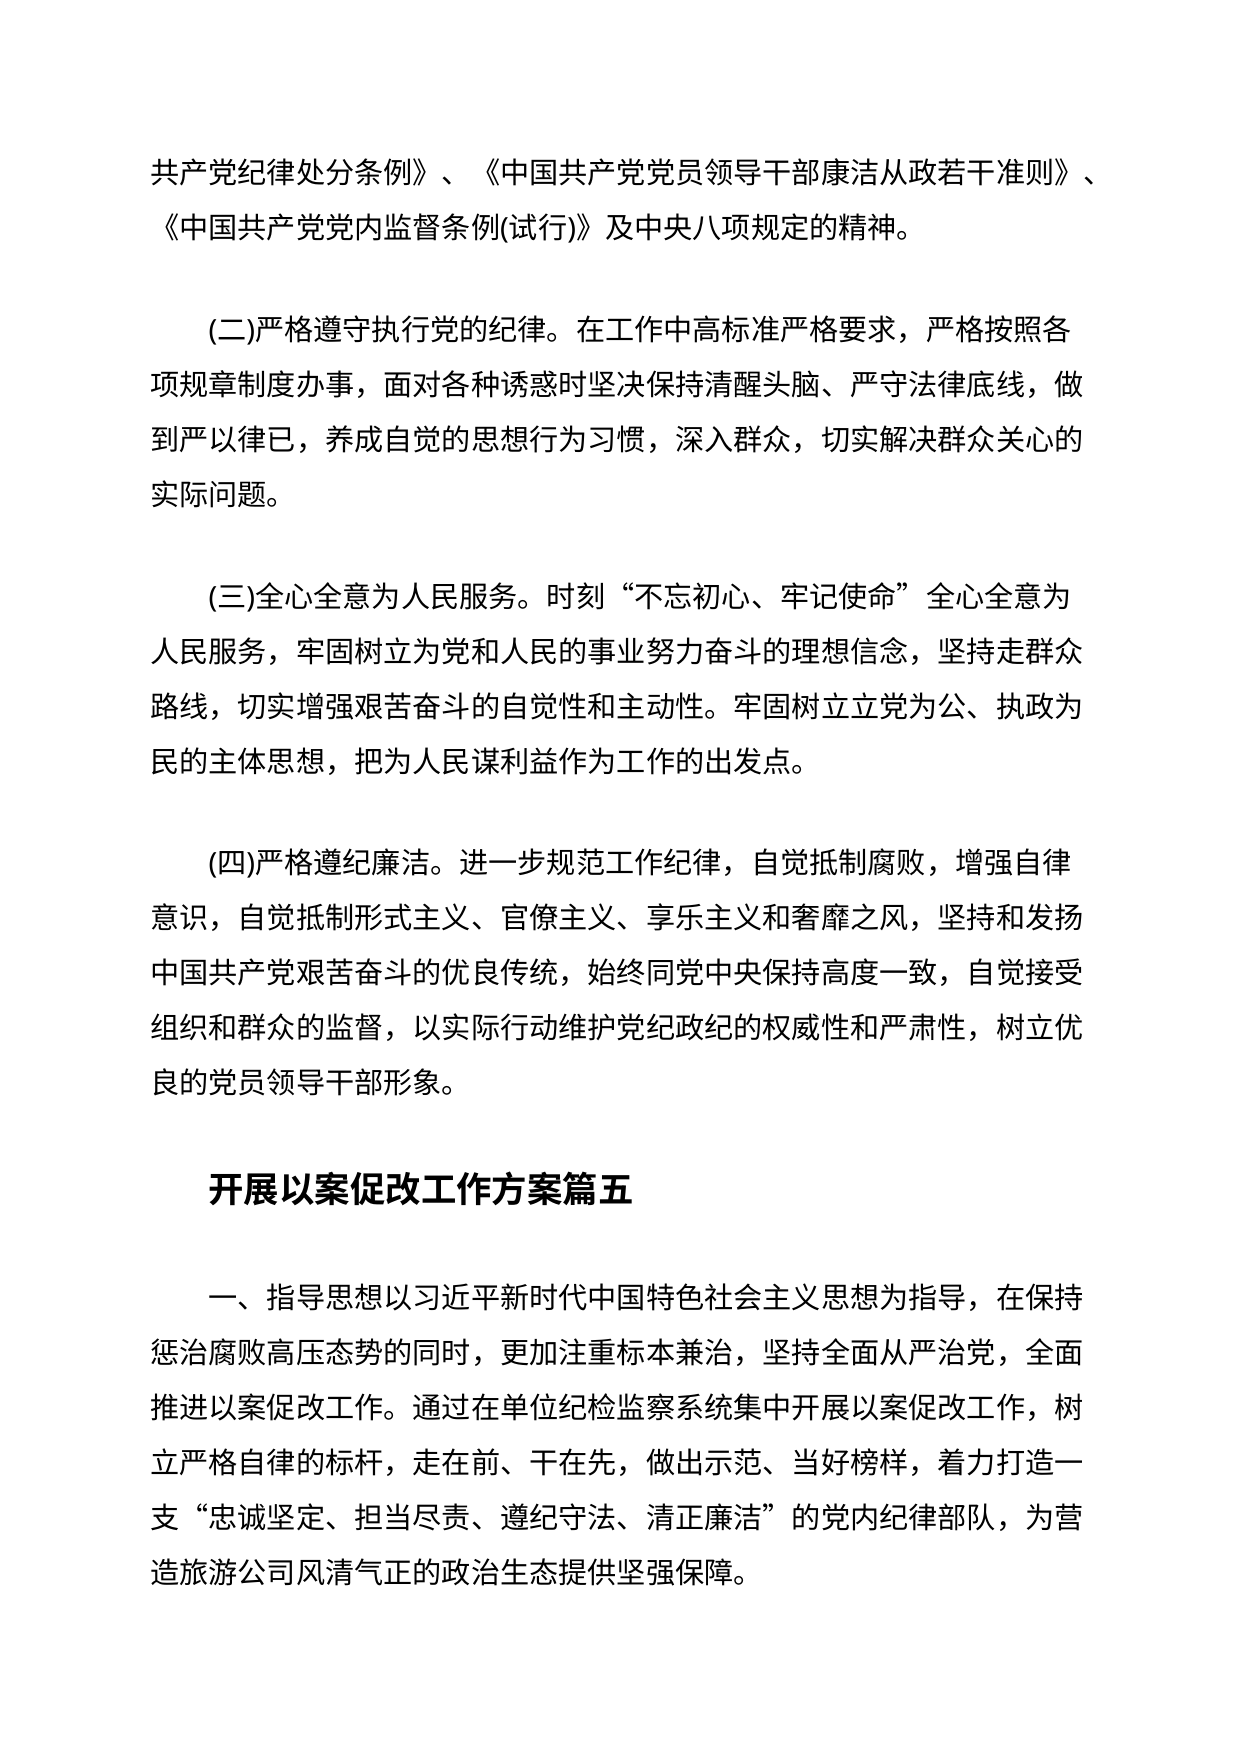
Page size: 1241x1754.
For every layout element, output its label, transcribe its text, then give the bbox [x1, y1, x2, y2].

text (三)全心全意为人民服务。时刻“不忘初心、牢记使命”全心全意为人民服务，牢固树立为党和人民的事业努力奋斗的理想信念，坚持走群众路线，切实增强艰苦奋斗的自觉性和主动性。牢固树立立党为公、执政为民的主体思想，把为人民谋利益作为工作的出发点。 [150, 573, 1090, 781]
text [150, 150, 1090, 247]
text 一、指导思想以习近平新时代中国特色社会主义思想为指导，在保持惩治腐败高压态势的同时，更加注重标本兼治，坚持全面从严治党，全面推进以案促改工作。通过在单位纪检监察系统集中开展以案促改工作，树立严格自律的标杆，走在前、干在先，做出示范、当好榜样，着力打造一支“忠诚坚定、担当尽责、遵纪守法、清正廉洁”的党内纪律部队，为营造旅游公司风清气正的政治生态提供坚强保障。 [150, 1275, 1090, 1592]
text (二)严格遵守执行党的纪律。在工作中高标准严格要求，严格按照各项规章制度办事，面对各种诱惑时坚决保持清醒头脑、严守法律底线，做到严以律已，养成自觉的思想行为习惯，深入群众，切实解决群众关心的实际问题。 [150, 307, 1090, 514]
text 开展以案促改工作方案篇五 [150, 1161, 1090, 1213]
text (四)严格遵纪廉洁。进一步规范工作纪律，自觉抵制腐败，增强自律意识，自觉抵制形式主义、官僚主义、享乐主义和奢靡之风，坚持和发扬中国共产党艰苦奋斗的优良传统，始终同党中央保持高度一致，自觉接受组织和群众的监督，以实际行动维护党纪政纪的权威性和严肃性，树立优良的党员领导干部形象。 [150, 840, 1090, 1102]
